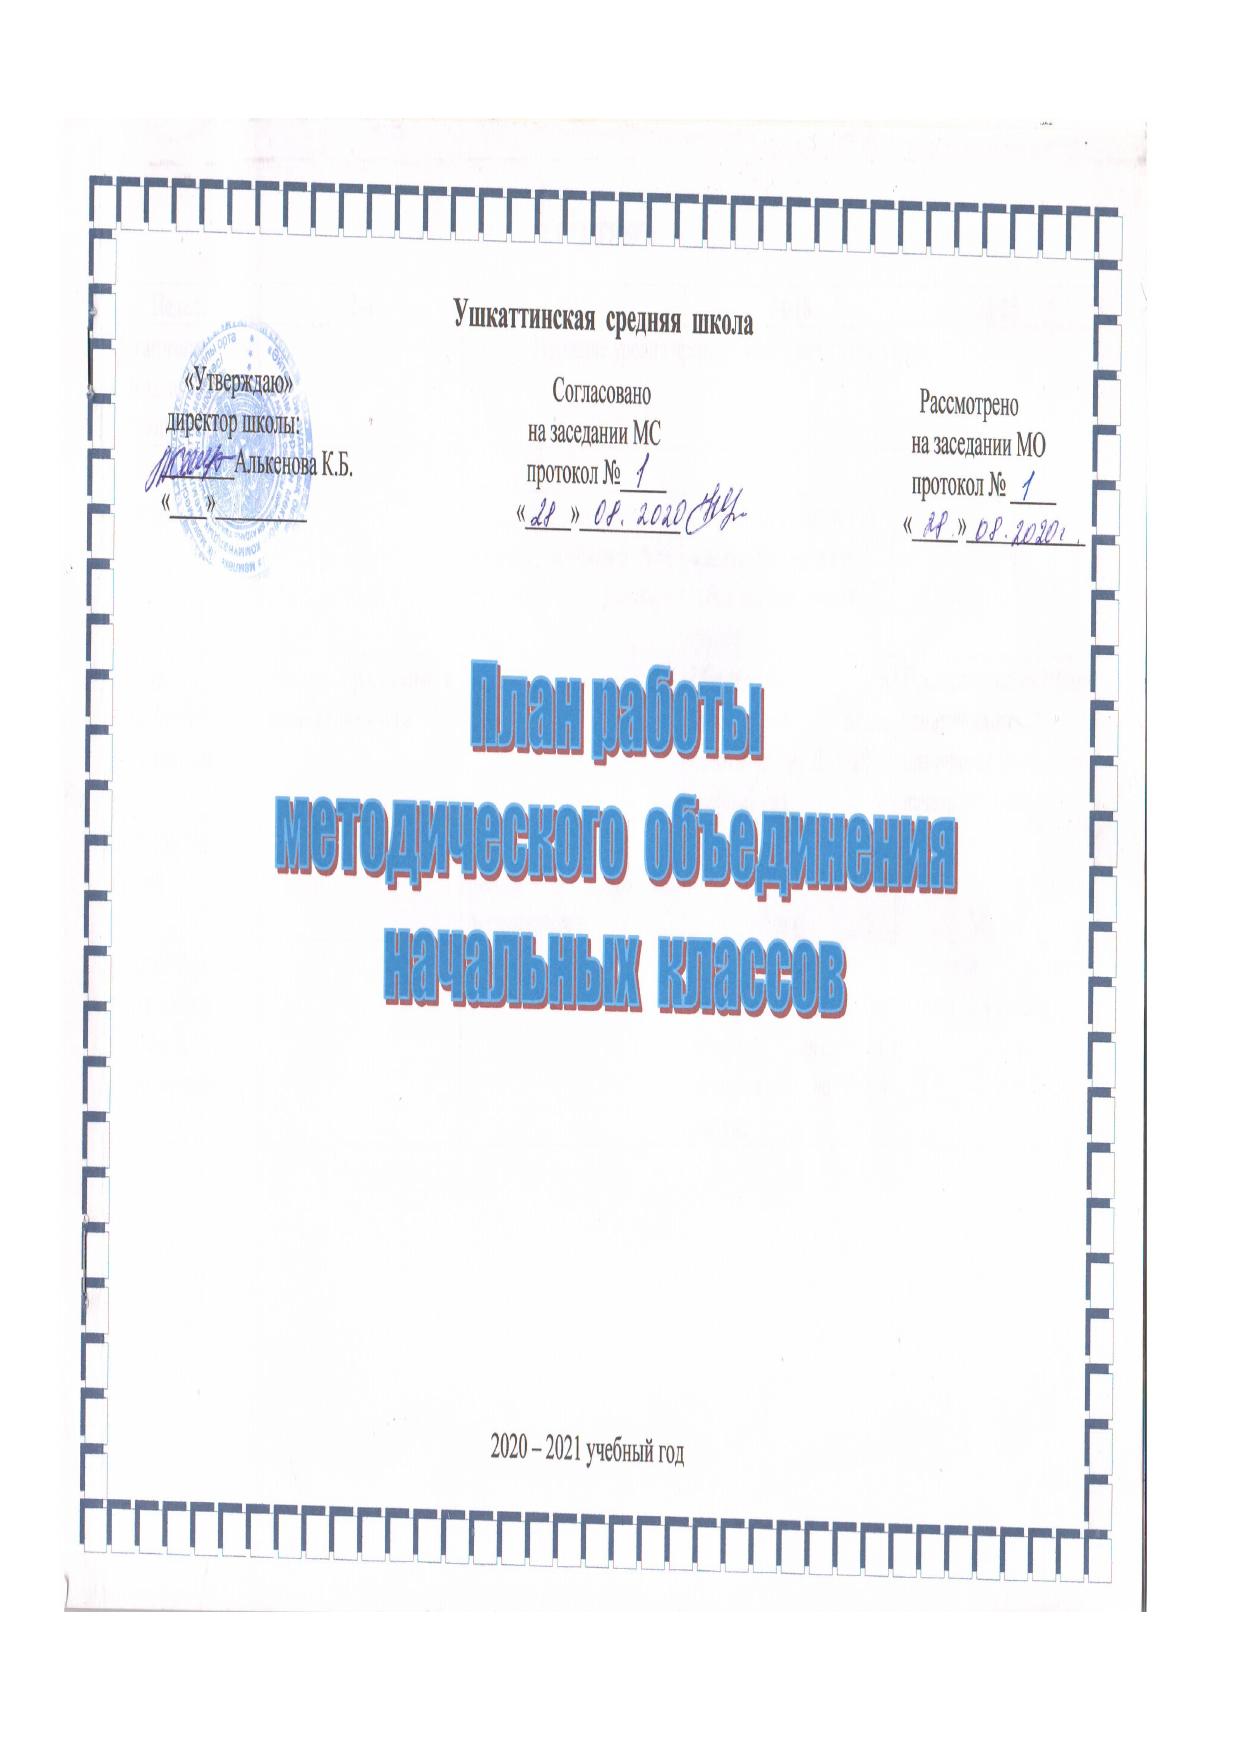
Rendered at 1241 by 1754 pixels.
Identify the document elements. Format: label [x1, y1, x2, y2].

picture [59, 118, 1152, 1612]
